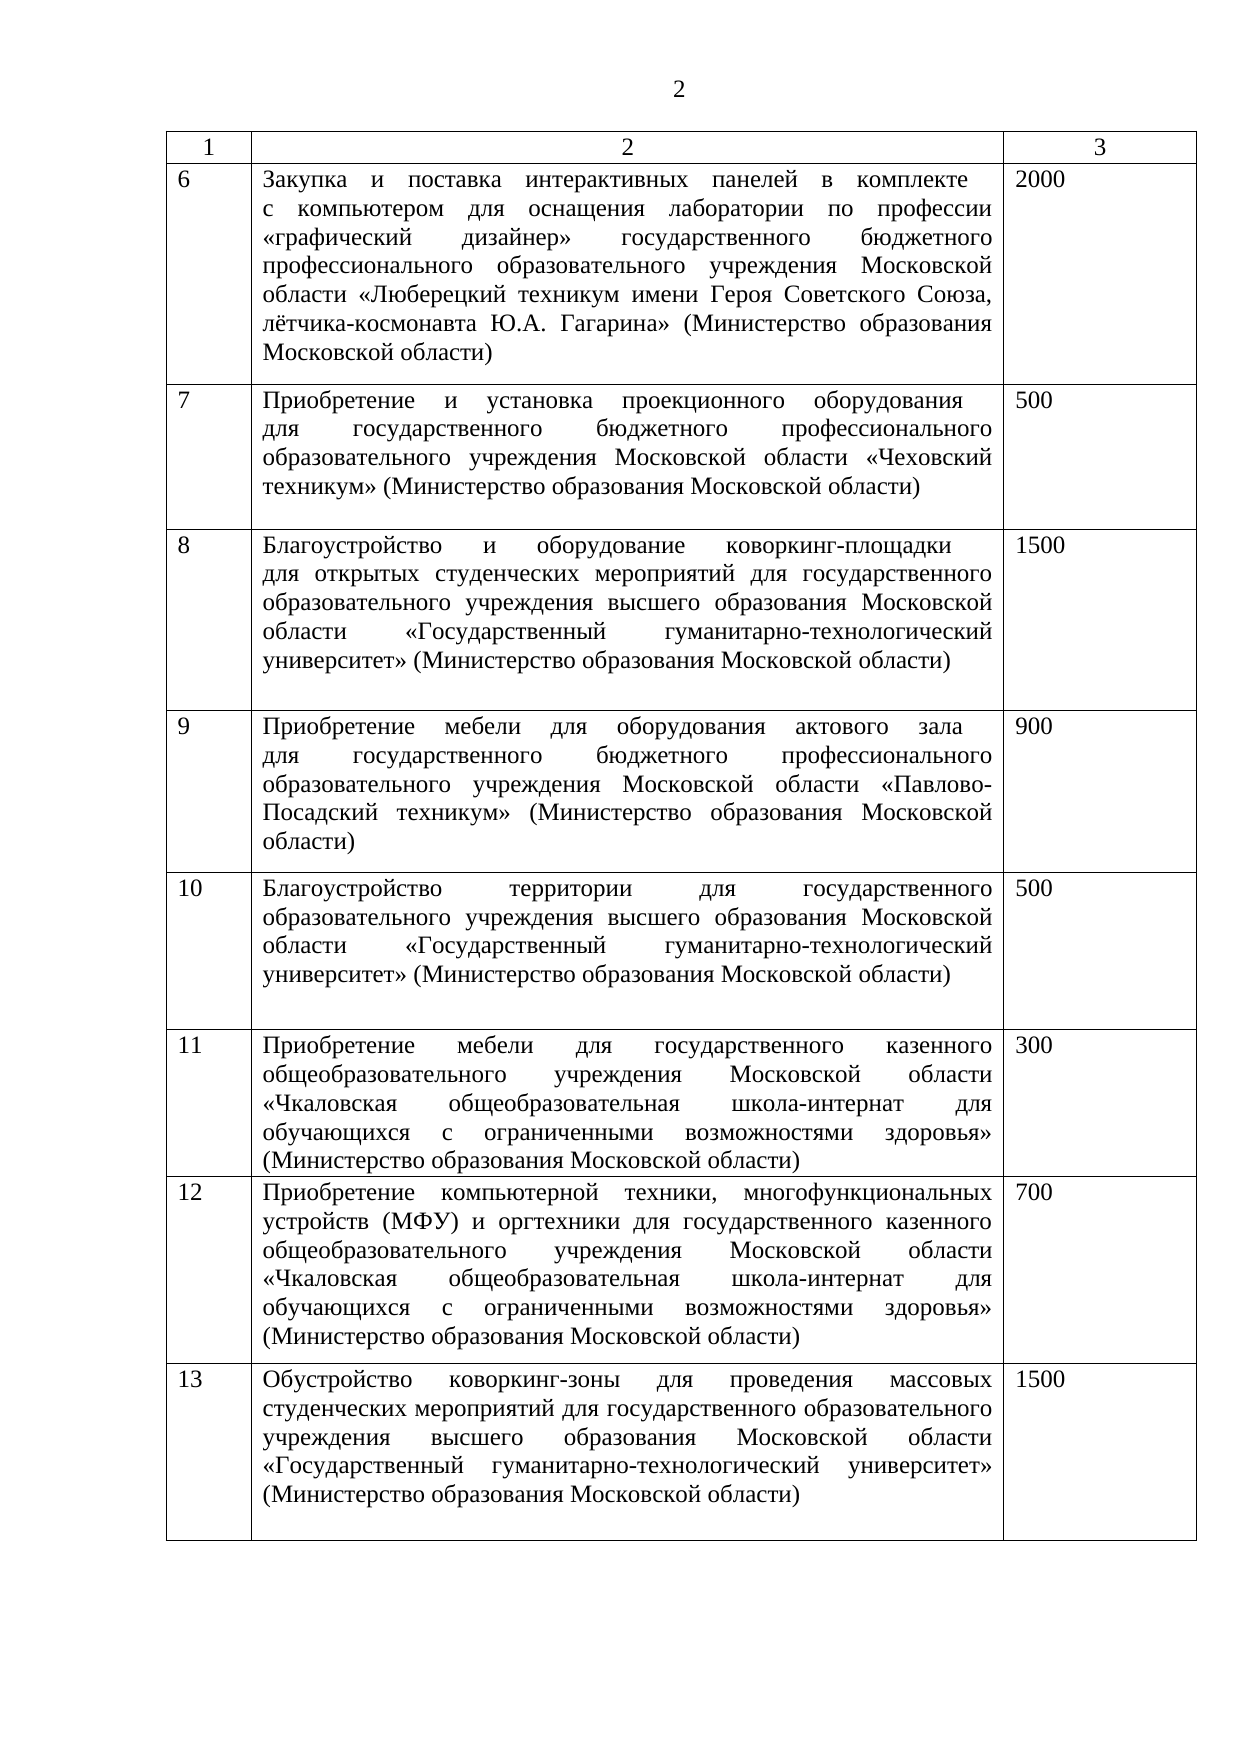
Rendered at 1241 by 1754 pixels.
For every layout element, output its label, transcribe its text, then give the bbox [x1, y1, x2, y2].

table_cell 1500 [1004, 530, 1196, 710]
table_cell 2000 [1004, 164, 1196, 384]
table_cell Приобретение мебели для государственного казенного общеобразовательного учреждения Московской области «Чкаловская общеобразовательная школа-интернат для обучающихся с ограниченными возможностями здоровья» (Министерство образования Московской области) [252, 1030, 1003, 1176]
table_cell Приобретение компьютерной техники, многофункциональных устройств (МФУ) и оргтехники для государственного казенного общеобразовательного учреждения Московской области «Чкаловская общеобразовательная школа-интернат для обучающихся с ограниченными возможностями здоровья» (Министерство образования Московской области) [252, 1177, 1003, 1363]
table_cell 8 [167, 530, 251, 710]
table_cell 13 [167, 1364, 251, 1540]
table_cell Приобретение мебели для оборудования актового зала для государственного бюджетного профессионального образовательного учреждения Московской области «Павлово-Посадский техникум» (Министерство образования Московской области) [252, 711, 1003, 872]
table_header 3 [1004, 132, 1196, 163]
table_cell Благоустройство и оборудование коворкинг-площадки для открытых студенческих мероприятий для государственного образовательного учреждения высшего образования Московской области «Государственный гуманитарно-технологический университет» (Министерство образования Московской области) [252, 530, 1003, 710]
table_cell 6 [167, 164, 251, 384]
table_cell 11 [167, 1030, 251, 1176]
table_cell 300 [1004, 1030, 1196, 1176]
table_cell 7 [167, 385, 251, 529]
table_cell Благоустройство территории для государственного образовательного учреждения высшего образования Московской области «Государственный гуманитарно-технологический университет» (Министерство образования Московской области) [252, 873, 1003, 1029]
table_cell 500 [1004, 873, 1196, 1029]
table_header 2 [252, 132, 1003, 163]
table_cell Закупка и поставка интерактивных панелей в комплекте с компьютером для оснащения лаборатории по профессии «графический дизайнер» государственного бюджетного профессионального образовательного учреждения Московской области «Люберецкий техникум имени Героя Советского Союза, лётчика-космонавта Ю.А. Гагарина» (Министерство образования Московской области) [252, 164, 1003, 384]
table_cell 900 [1004, 711, 1196, 872]
table_cell 12 [167, 1177, 251, 1363]
table_cell 700 [1004, 1177, 1196, 1363]
table_cell 9 [167, 711, 251, 872]
table_header 1 [167, 132, 251, 163]
table_cell 10 [167, 873, 251, 1029]
table_cell 1500 [1004, 1364, 1196, 1540]
table_cell Обустройство коворкинг-зоны для проведения массовых студенческих мероприятий для государственного образовательного учреждения высшего образования Московской области «Государственный гуманитарно-технологический университет» (Министерство образования Московской области) [252, 1364, 1003, 1540]
table_cell 500 [1004, 385, 1196, 529]
table_cell Приобретение и установка проекционного оборудования для государственного бюджетного профессионального образовательного учреждения Московской области «Чеховский техникум» (Министерство образования Московской области) [252, 385, 1003, 529]
